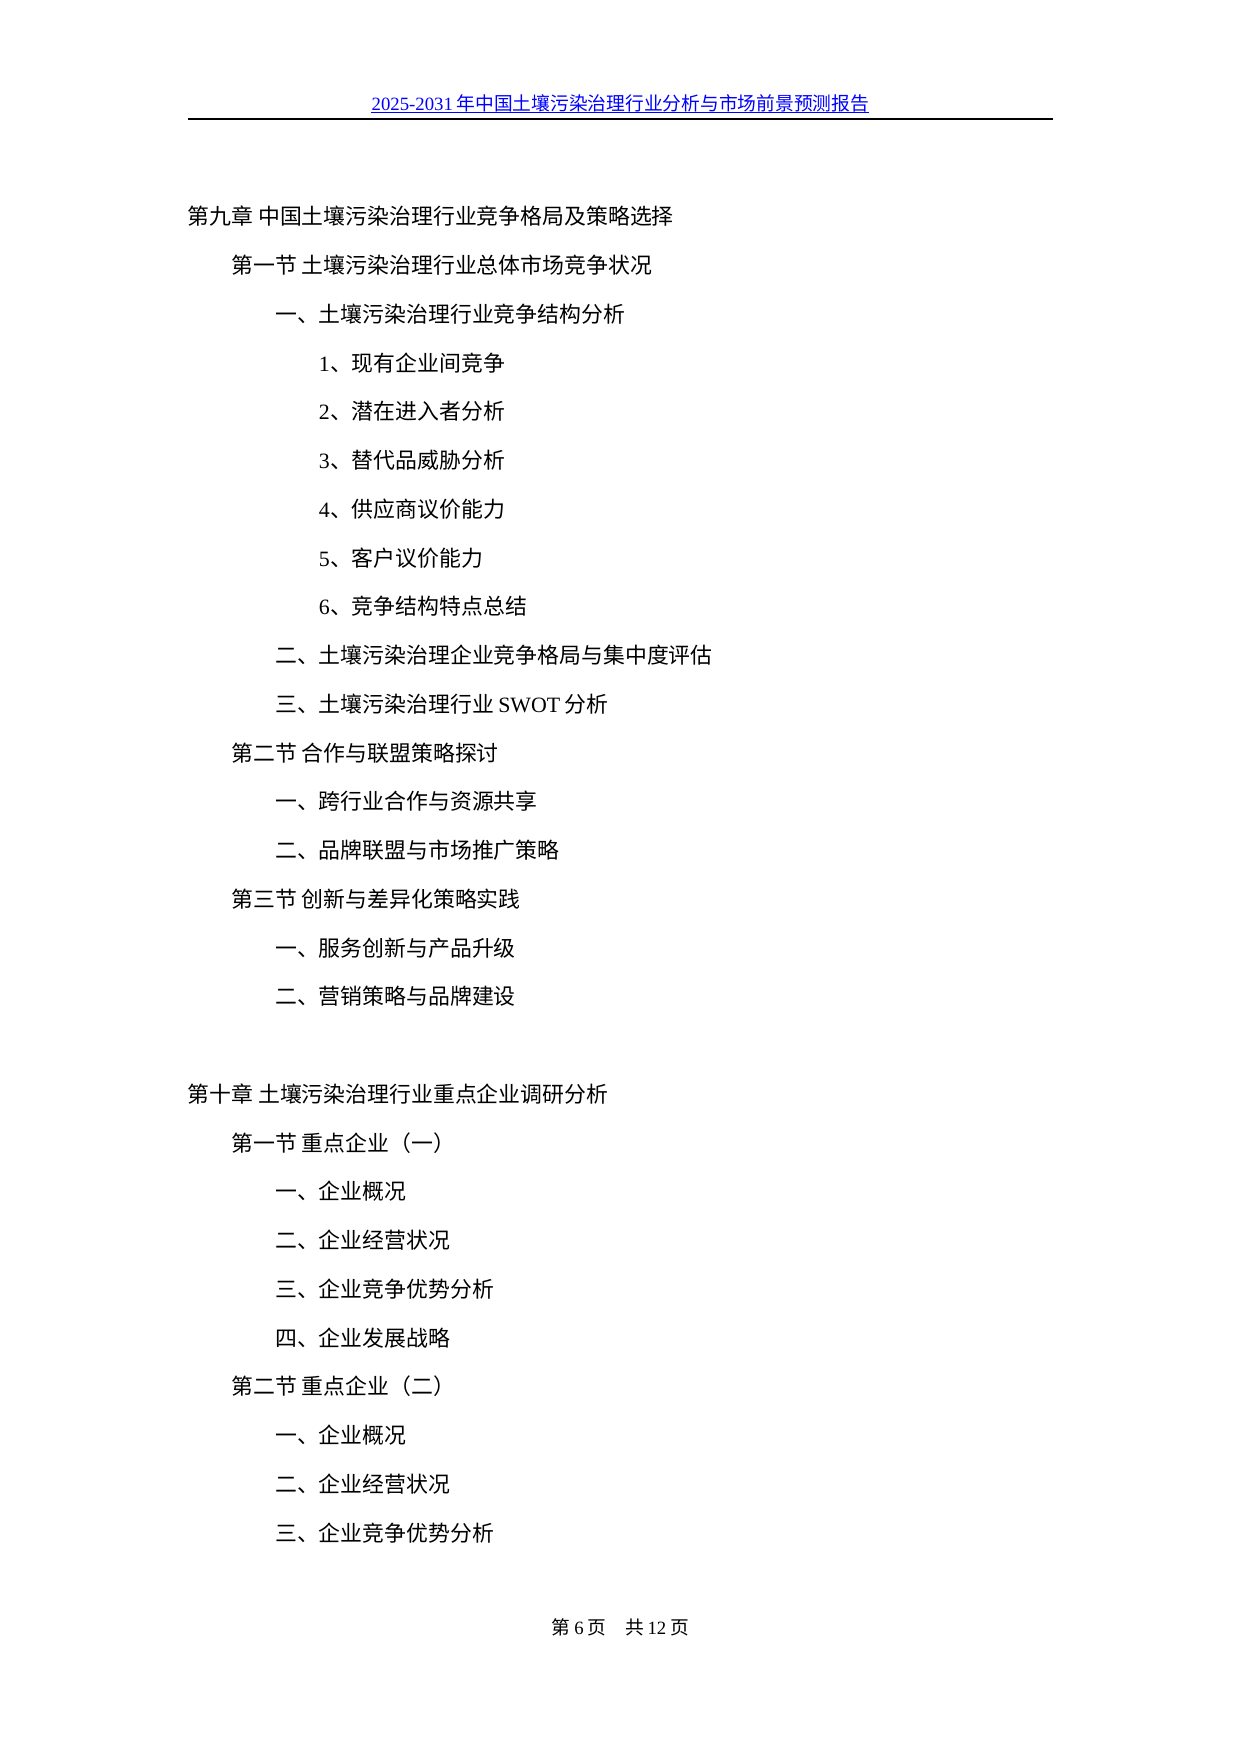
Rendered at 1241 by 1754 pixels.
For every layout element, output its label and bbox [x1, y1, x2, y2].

text [187, 150, 1053, 1548]
